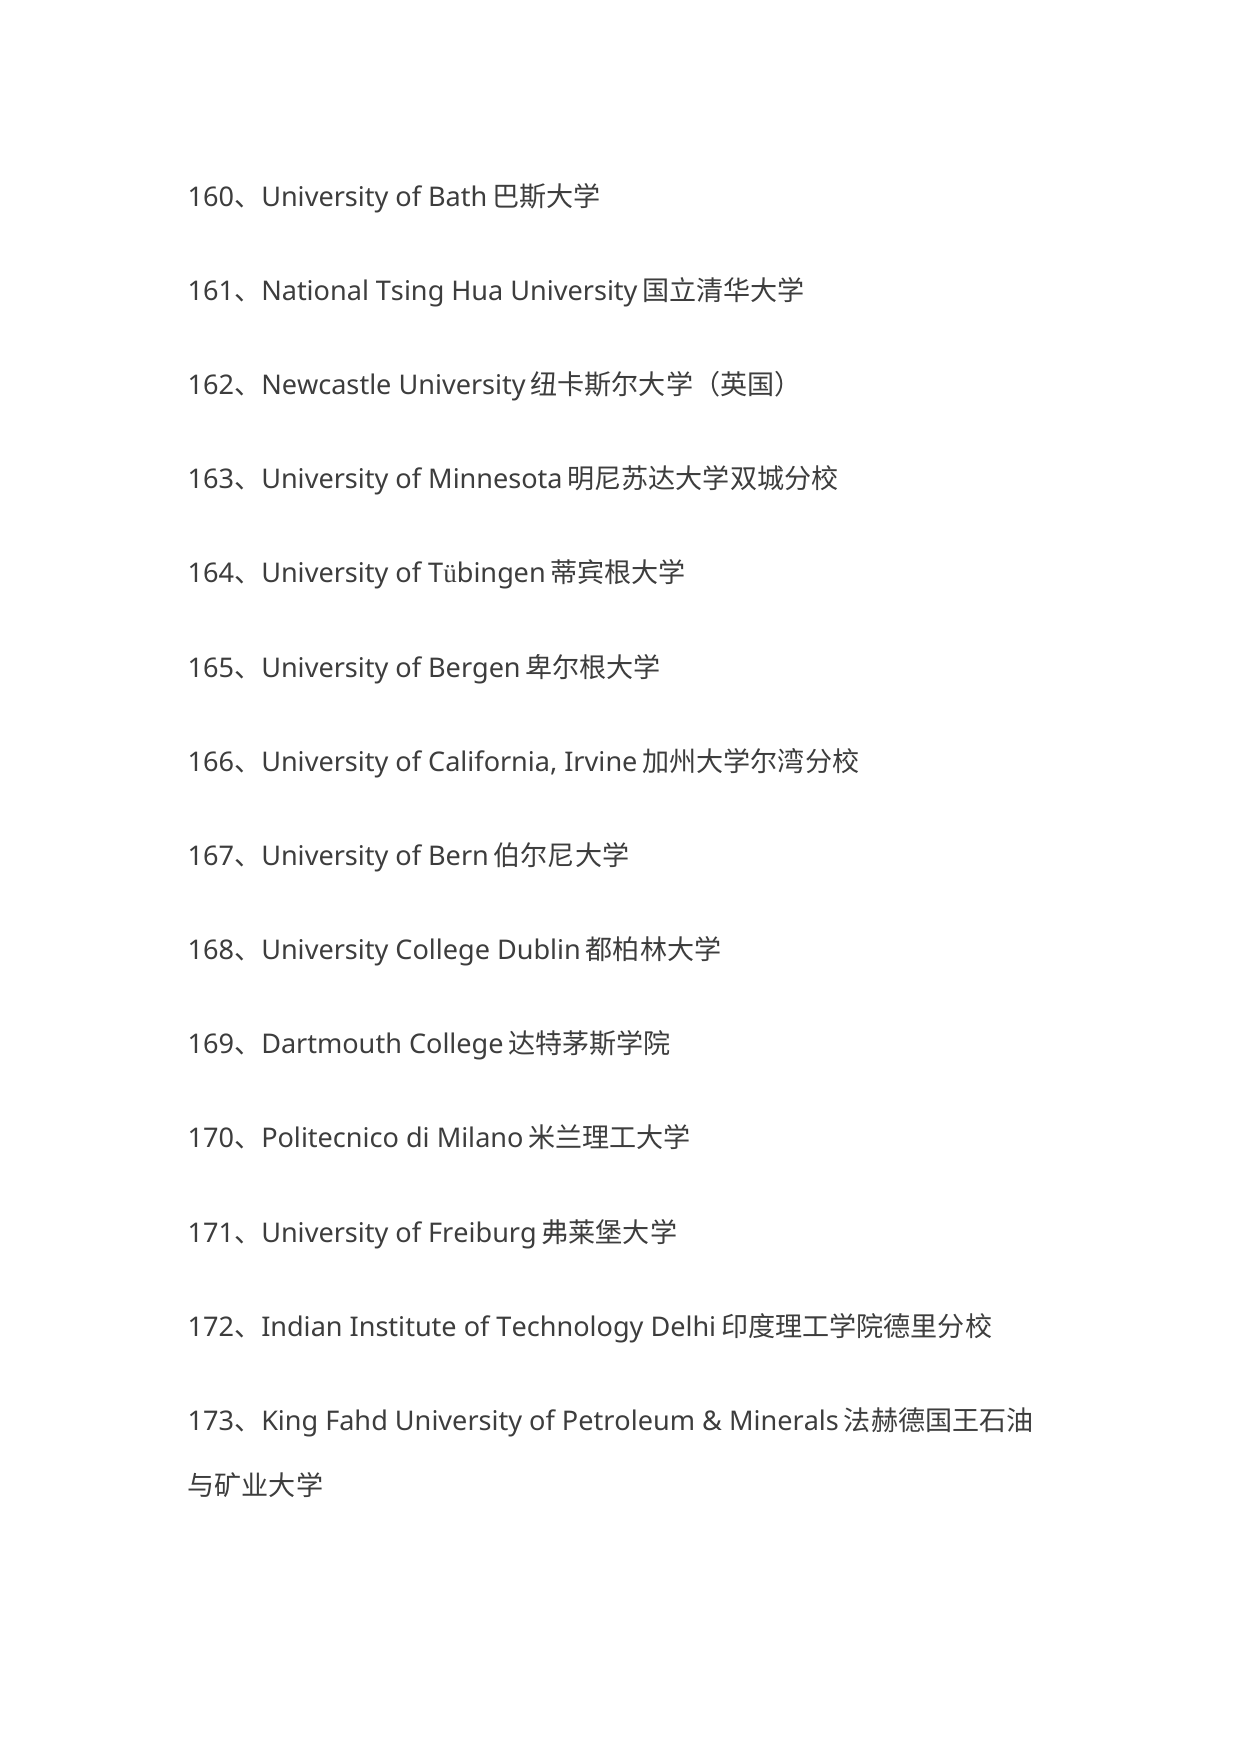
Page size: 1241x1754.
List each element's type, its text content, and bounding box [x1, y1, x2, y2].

text 161、National Tsing Hua University 国立清华大学 [187, 256, 1053, 321]
text 172、Indian Institute of Technology Delhi 印度理工学院德里分校 [187, 1292, 1053, 1357]
text 164、University of Tübingen 蒂宾根大学 [187, 539, 1053, 604]
text 162、Newcastle University 纽卡斯尔大学（英国） [187, 350, 1053, 415]
text 167、University of Bern 伯尔尼大学 [187, 821, 1053, 886]
text 168、University College Dublin 都柏林大学 [187, 915, 1053, 980]
text 163、University of Minnesota 明尼苏达大学双城分校 [187, 444, 1053, 509]
text 166、University of California, Irvine 加州大学尔湾分校 [187, 727, 1053, 792]
text 173、King Fahd University of Petroleum & Minerals 法赫德国王石油与矿业大学 [187, 1386, 1053, 1516]
text 165、University of Bergen 卑尔根大学 [187, 633, 1053, 698]
text 169、Dartmouth College 达特茅斯学院 [187, 1009, 1053, 1074]
text 171、University of Freiburg 弗莱堡大学 [187, 1198, 1053, 1263]
text 170、Politecnico di Milano 米兰理工大学 [187, 1104, 1053, 1169]
text 160、University of Bath 巴斯大学 [187, 162, 1053, 227]
